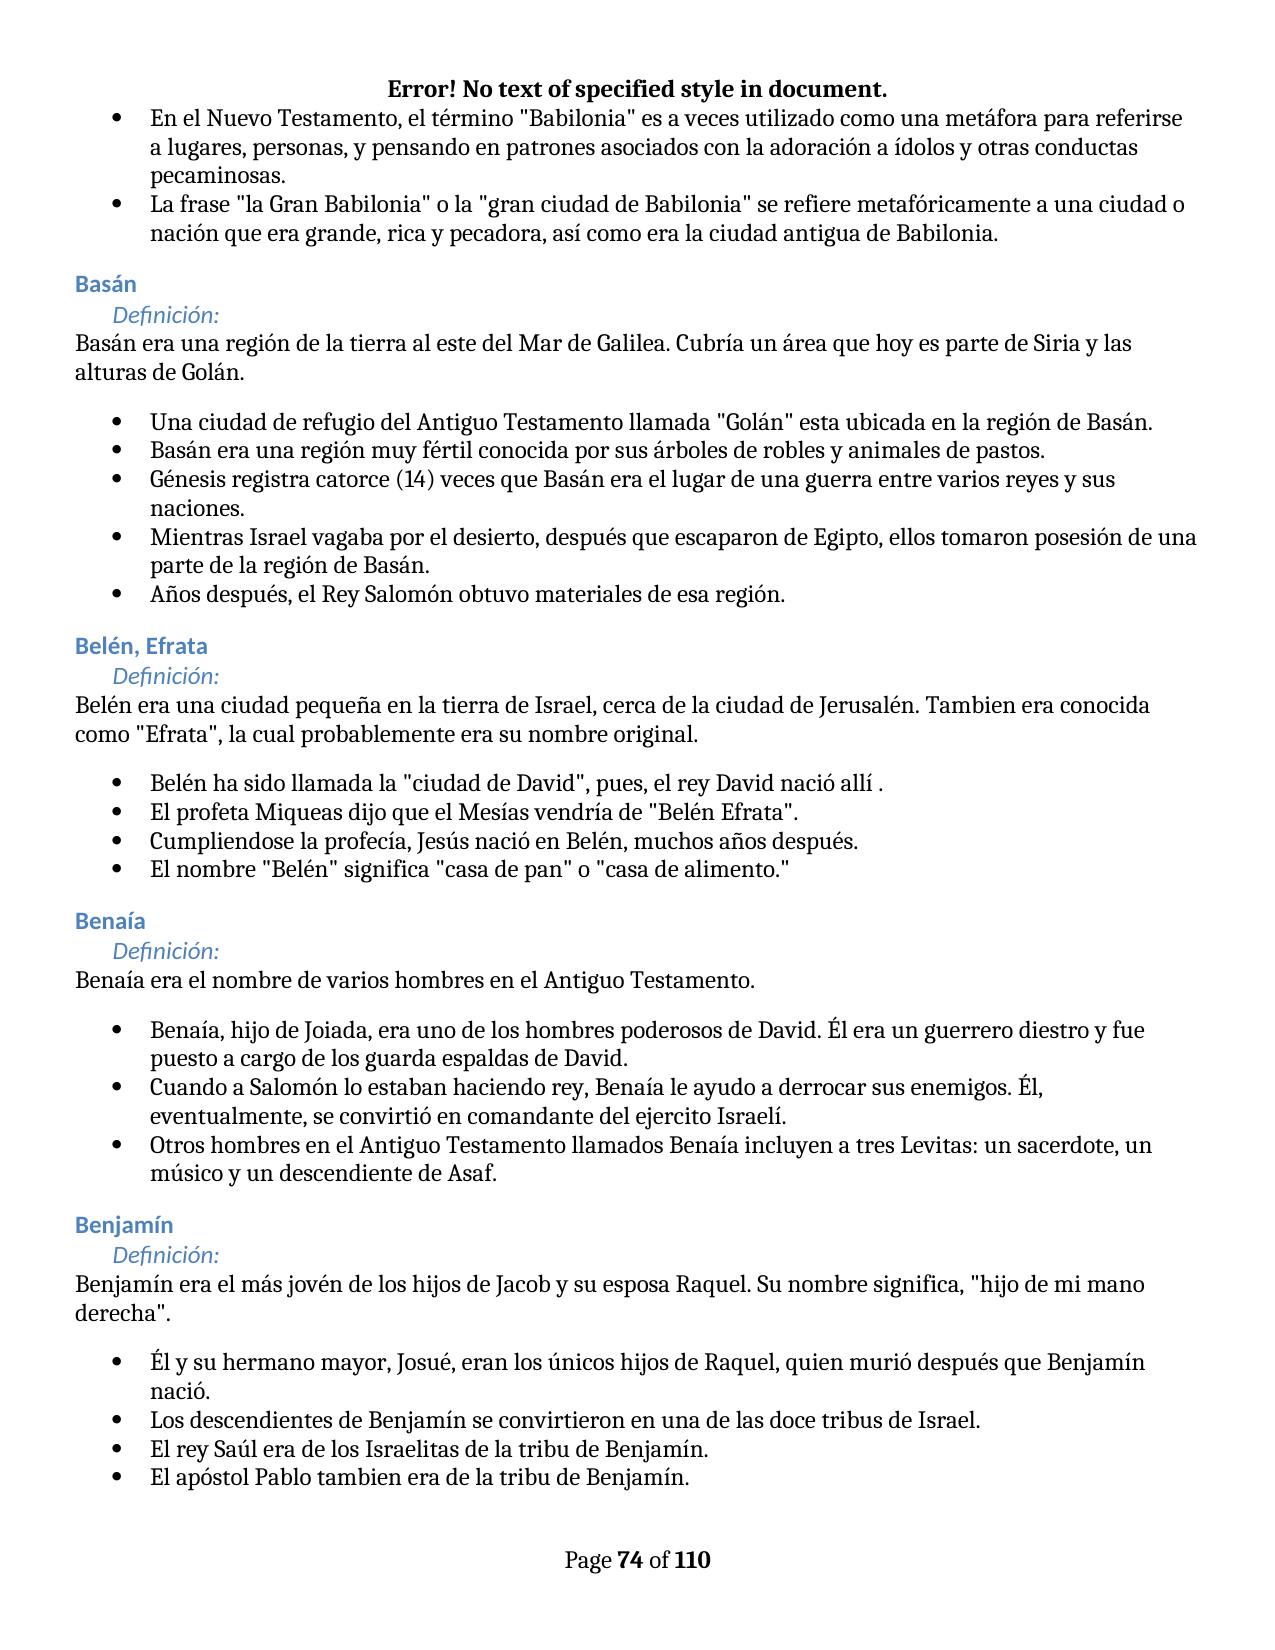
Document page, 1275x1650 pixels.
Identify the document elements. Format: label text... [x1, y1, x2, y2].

list Otros hombres en el Antiguo Testamento llamados Benaía incluyen a tres Levitas: un sacerdote, un músico y un descendiente de Asaf. [112, 1131, 1200, 1188]
subtitle Benaía [75, 905, 1200, 936]
subtitle Benjamín [75, 1209, 1200, 1239]
list Años después, el Rey Salomón obtuvo materiales de esa región. [112, 580, 1200, 609]
subtitle Definición: [75, 936, 1200, 966]
list Mientras Israel vagaba por el desierto, después que escaparon de Egipto, ellos tomaron posesión de una parte de la región de Basán. [112, 523, 1200, 580]
list Una ciudad de refugio del Antiguo Testamento llamada "Golán" esta ubicada en la región de Basán. [112, 408, 1200, 436]
list Cuando a Salomón lo estaban haciendo rey, Benaía le ayudo a derrocar sus enemigos. Él, eventualmente, se convirtió en comandante del ejercito Israelí. [112, 1073, 1200, 1131]
subtitle Belén, Efrata [75, 630, 1200, 660]
subtitle Definición: [75, 660, 1200, 691]
list En el Nuevo Testamento, el término "Babilonia" es a veces utilizado como una metáfora para referirse a lugares, personas, y pensando en patrones asociados con la adoración a ídolos y otras conductas pecaminosas. [112, 104, 1200, 190]
text Benaía era el nombre de varios hombres en el Antiguo Testamento. [75, 966, 1200, 995]
list Génesis registra catorce (14) veces que Basán era el lugar de una guerra entre varios reyes y sus naciones. [112, 465, 1200, 523]
text Benjamín era el más jovén de los hijos de Jacob y su esposa Raquel. Su nombre significa, "hijo de mi mano derecha". [75, 1270, 1200, 1327]
list Los descendientes de Benjamín se convirtieron en una de las doce tribus de Israel. [112, 1406, 1200, 1434]
list La frase "la Gran Babilonia" o la "gran ciudad de Babilonia" se refiere metafóricamente a una ciudad o nación que era grande, rica y pecadora, así como era la ciudad antigua de Babilonia. [112, 190, 1200, 247]
subtitle Definición: [75, 299, 1200, 329]
list El nombre "Belén" significa "casa de pan" o "casa de alimento." [112, 855, 1200, 884]
list El profeta Miqueas dijo que el Mesías vendría de "Belén Efrata". [112, 798, 1200, 827]
list Belén ha sido llamada la "ciudad de David", pues, el rey David nació allí . [112, 769, 1200, 798]
list El rey Saúl era de los Israelitas de la tribu de Benjamín. [112, 1434, 1200, 1463]
list Benaía, hijo de Joiada, era uno de los hombres poderosos de David. Él era un guerrero diestro y fue puesto a cargo de los guarda espaldas de David. [112, 1016, 1200, 1073]
text Basán era una región de la tierra al este del Mar de Galilea. Cubría un área que hoy es parte de Siria y las alturas de Golán. [75, 329, 1200, 387]
list Cumpliendose la profecía, Jesús nació en Belén, muchos años después. [112, 827, 1200, 855]
list Basán era una región muy fértil conocida por sus árboles de robles y animales de pastos. [112, 436, 1200, 465]
subtitle Definición: [75, 1239, 1200, 1270]
list El apóstol Pablo tambien era de la tribu de Benjamín. [112, 1463, 1200, 1492]
subtitle Basán [75, 268, 1200, 299]
list Él y su hermano mayor, Josué, eran los únicos hijos de Raquel, quien murió después que Benjamín nació. [112, 1348, 1200, 1406]
text Belén era una ciudad pequeña en la tierra de Israel, cerca de la ciudad de Jerusalén. Tambien era conocida como "Efrata", la cual probablemente era su nombre original. [75, 691, 1200, 748]
